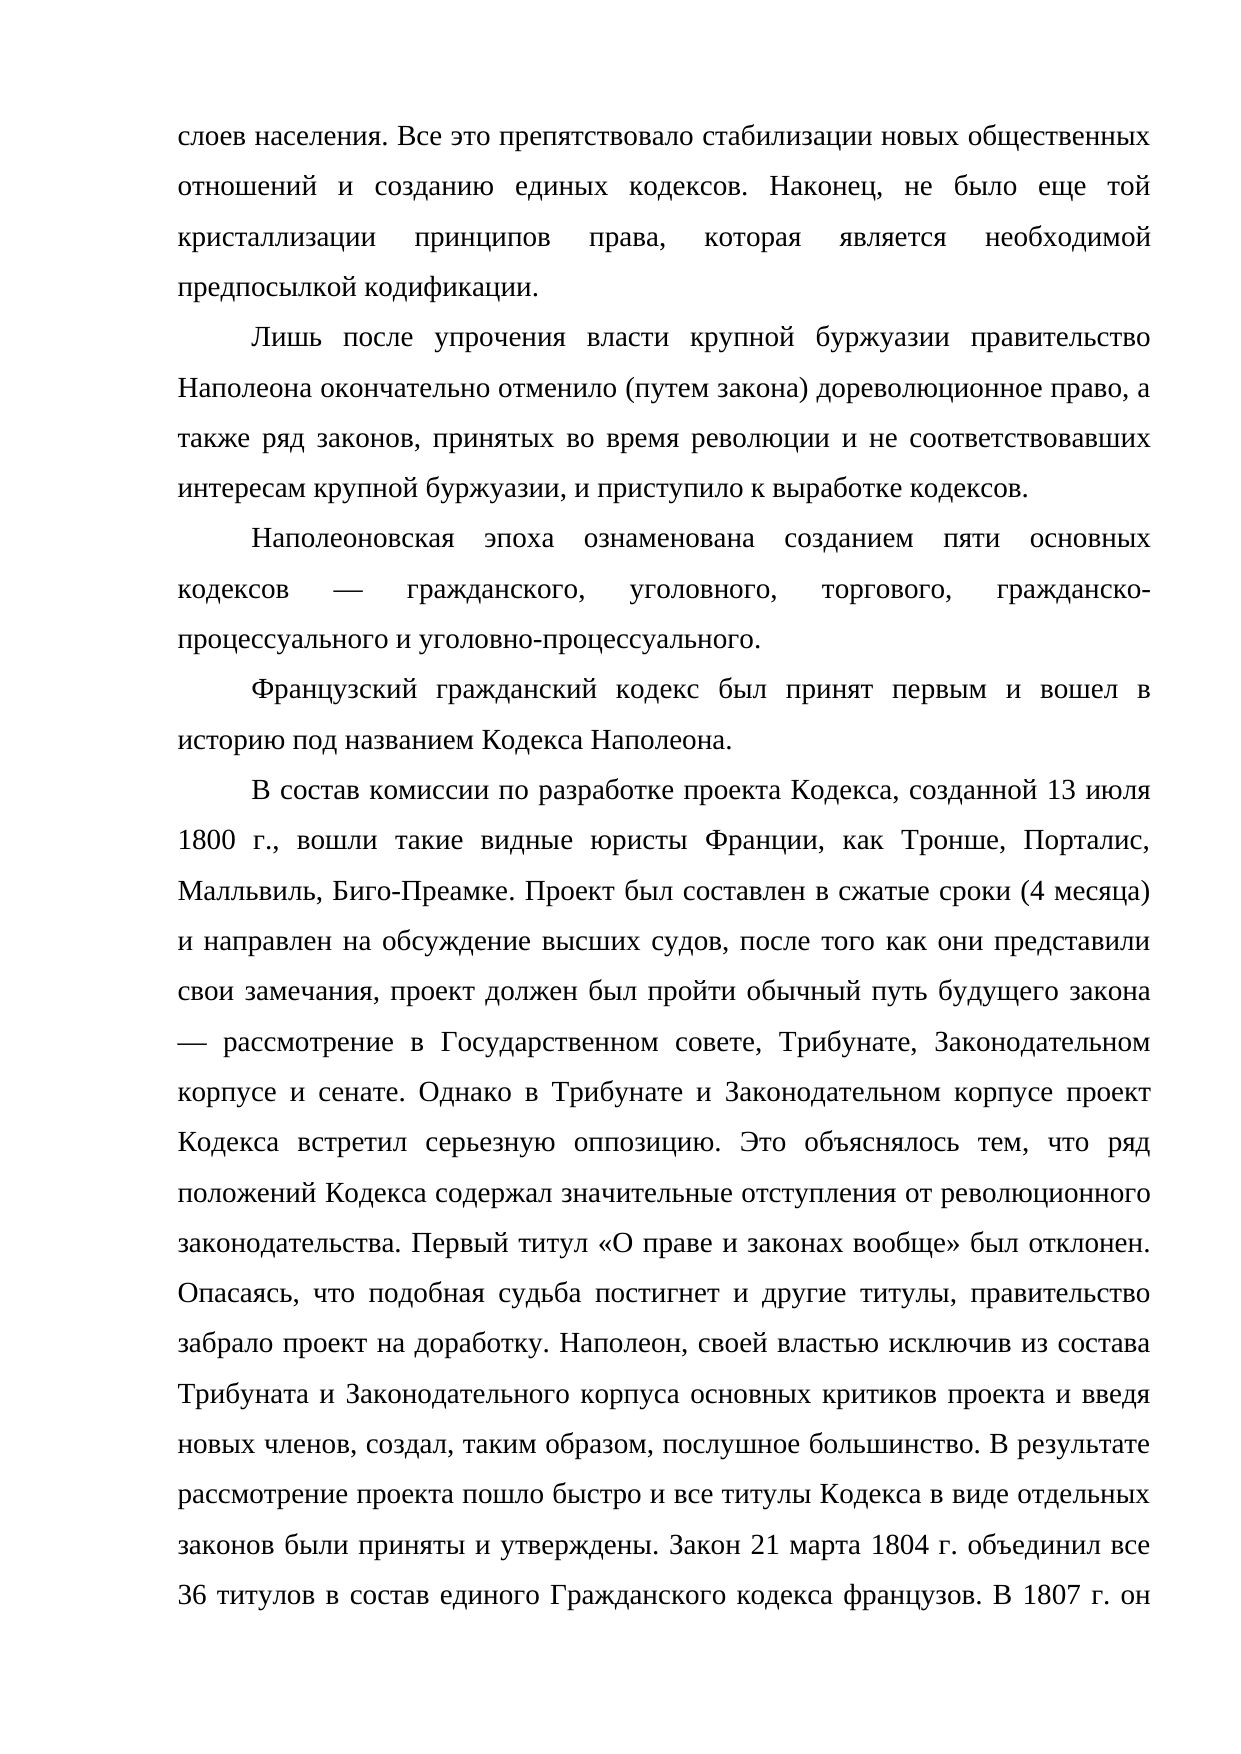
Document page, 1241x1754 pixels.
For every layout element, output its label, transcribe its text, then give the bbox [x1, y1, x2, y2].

text Французский гражданский кодекс был принят первым и вошел в историю под названием Кодекса Наполеона. [177, 672, 1152, 755]
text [177, 772, 1152, 1611]
text Наполеоновская эпоха ознаменована созданием пяти основных кодексов — гражданского, уголовного, торгового, гражданско-процессуального и уголовно-процессуального. [177, 521, 1152, 655]
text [177, 118, 1152, 303]
text Лишь после упрочения власти крупной буржуазии правительство Наполеона окончательно отменило (путем закона) дореволюционное право, а также ряд законов, принятых во время революции и не соответствовавших интересам крупной буржуазии, и приступило к выработке кодексов. [177, 319, 1152, 504]
